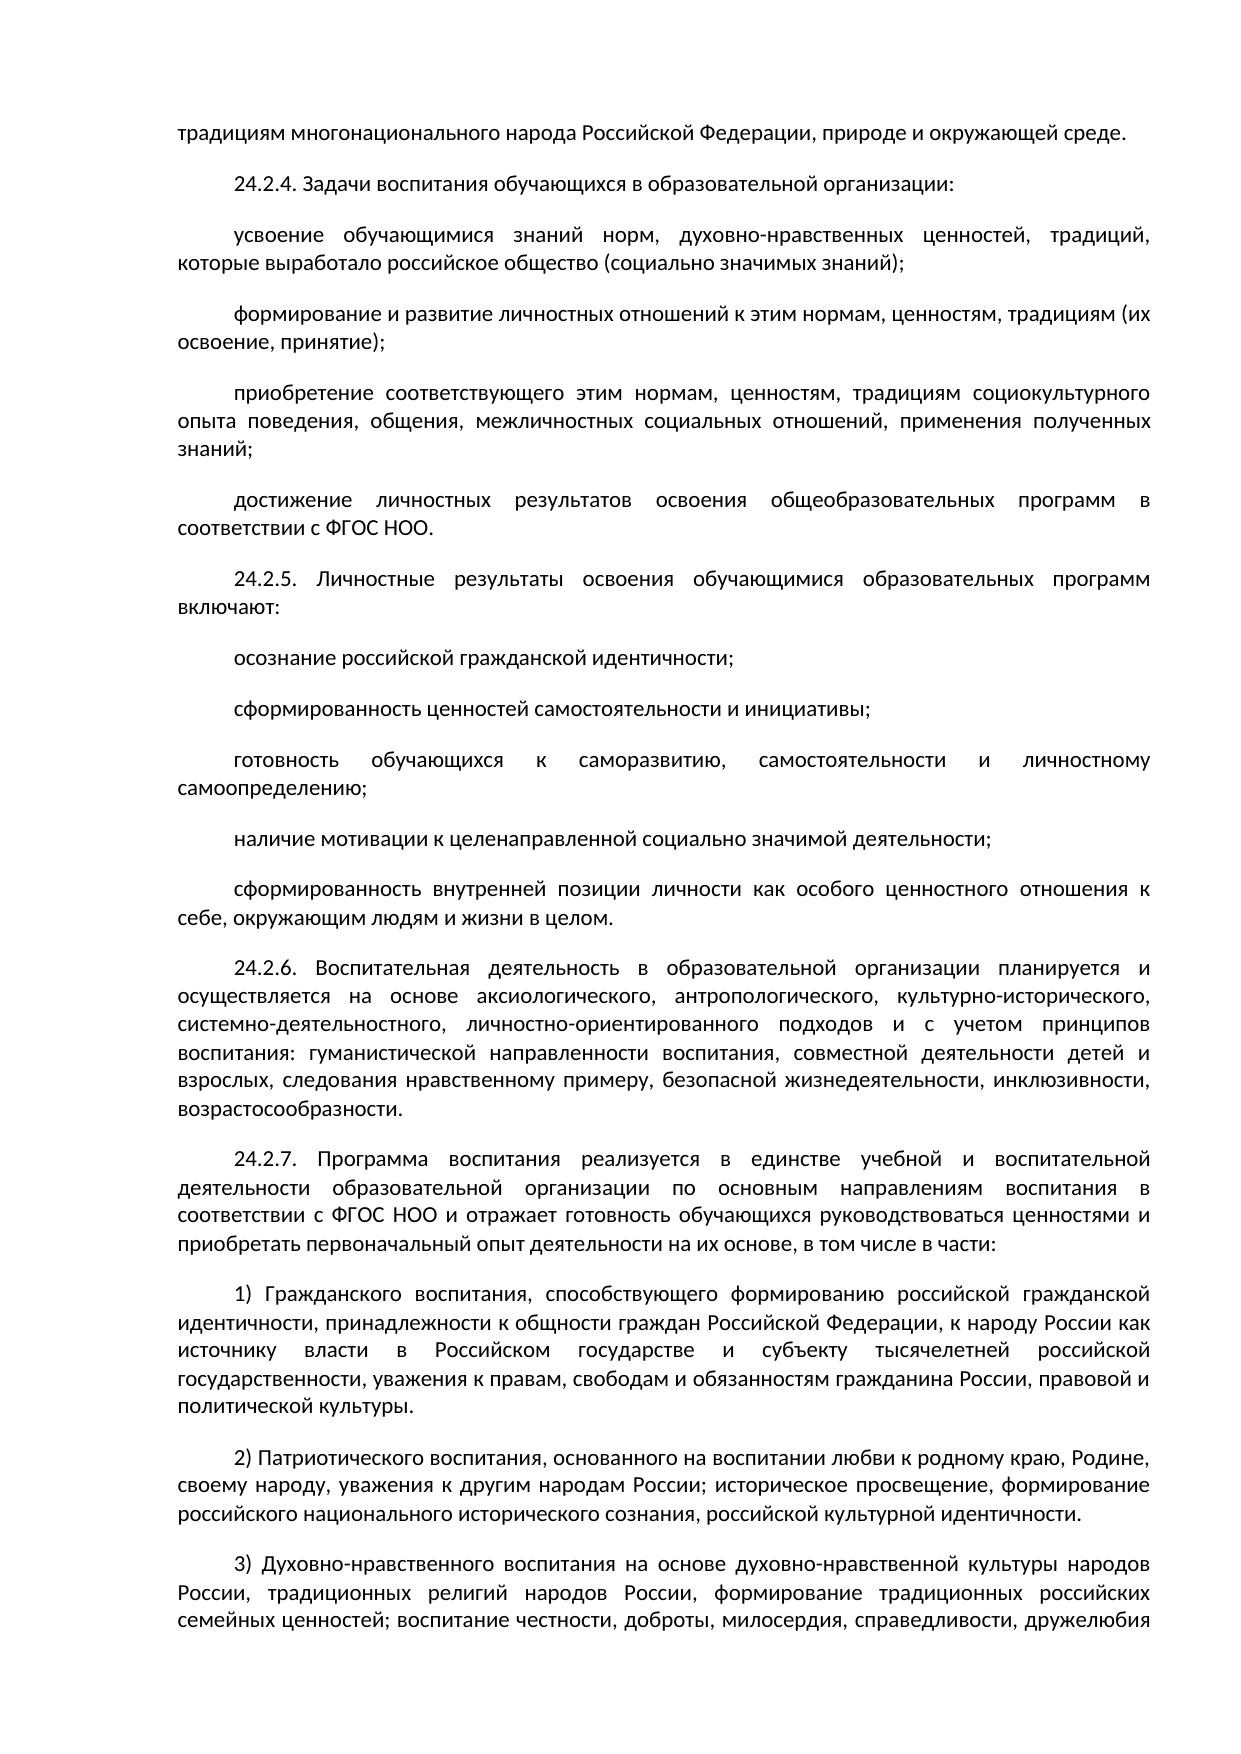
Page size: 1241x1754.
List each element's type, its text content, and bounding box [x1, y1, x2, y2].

text 1) Гражданского воспитания, способствующего формированию российской гражданской идентичности, принадлежности к общности граждан Российской Федерации, к народу России как источнику власти в Российском государстве и субъекту тысячелетней российской государственности, уважения к правам, свободам и обязанностям гражданина России, правовой и политической культуры. [177, 1279, 1152, 1420]
text наличие мотивации к целенаправленной социально значимой деятельности; [177, 824, 1152, 852]
text приобретение соответствующего этим нормам, ценностям, традициям социокультурного опыта поведения, общения, межличностных социальных отношений, применения полученных знаний; [177, 378, 1152, 462]
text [177, 118, 1152, 146]
text усвоение обучающимися знаний норм, духовно-нравственных ценностей, традиций, которые выработало российское общество (социально значимых знаний); [177, 220, 1152, 276]
text 24.2.6. Воспитательная деятельность в образовательной организации планируется и осуществляется на основе аксиологического, антропологического, культурно-исторического, системно-деятельностного, личностно-ориентированного подходов и с учетом принципов воспитания: гуманистической направленности воспитания, совместной деятельности детей и взрослых, следования нравственному примеру, безопасной жизнедеятельности, инклюзивности, возрастосообразности. [177, 953, 1152, 1122]
text готовность обучающихся к саморазвитию, самостоятельности и личностному самоопределению; [177, 745, 1152, 801]
text достижение личностных результатов освоения общеобразовательных программ в соответствии с ФГОС НОО. [177, 485, 1152, 541]
text осознание российской гражданской идентичности; [177, 643, 1152, 671]
text сформированность ценностей самостоятельности и инициативы; [177, 694, 1152, 722]
text 2) Патриотического воспитания, основанного на воспитании любви к родному краю, Родине, своему народу, уважения к другим народам России; историческое просвещение, формирование российского национального исторического сознания, российской культурной идентичности. [177, 1443, 1152, 1527]
text 24.2.7. Программа воспитания реализуется в единстве учебной и воспитательной деятельности образовательной организации по основным направлениям воспитания в соответствии с ФГОС НОО и отражает готовность обучающихся руководствоваться ценностями и приобретать первоначальный опыт деятельности на их основе, в том числе в части: [177, 1144, 1152, 1257]
text формирование и развитие личностных отношений к этим нормам, ценностям, традициям (их освоение, принятие); [177, 299, 1152, 355]
text 24.2.4. Задачи воспитания обучающихся в образовательной организации: [177, 169, 1152, 197]
text 24.2.5. Личностные результаты освоения обучающимися образовательных программ включают: [177, 564, 1152, 620]
text сформированность внутренней позиции личности как особого ценностного отношения к себе, окружающим людям и жизни в целом. [177, 874, 1152, 931]
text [177, 1549, 1152, 1634]
